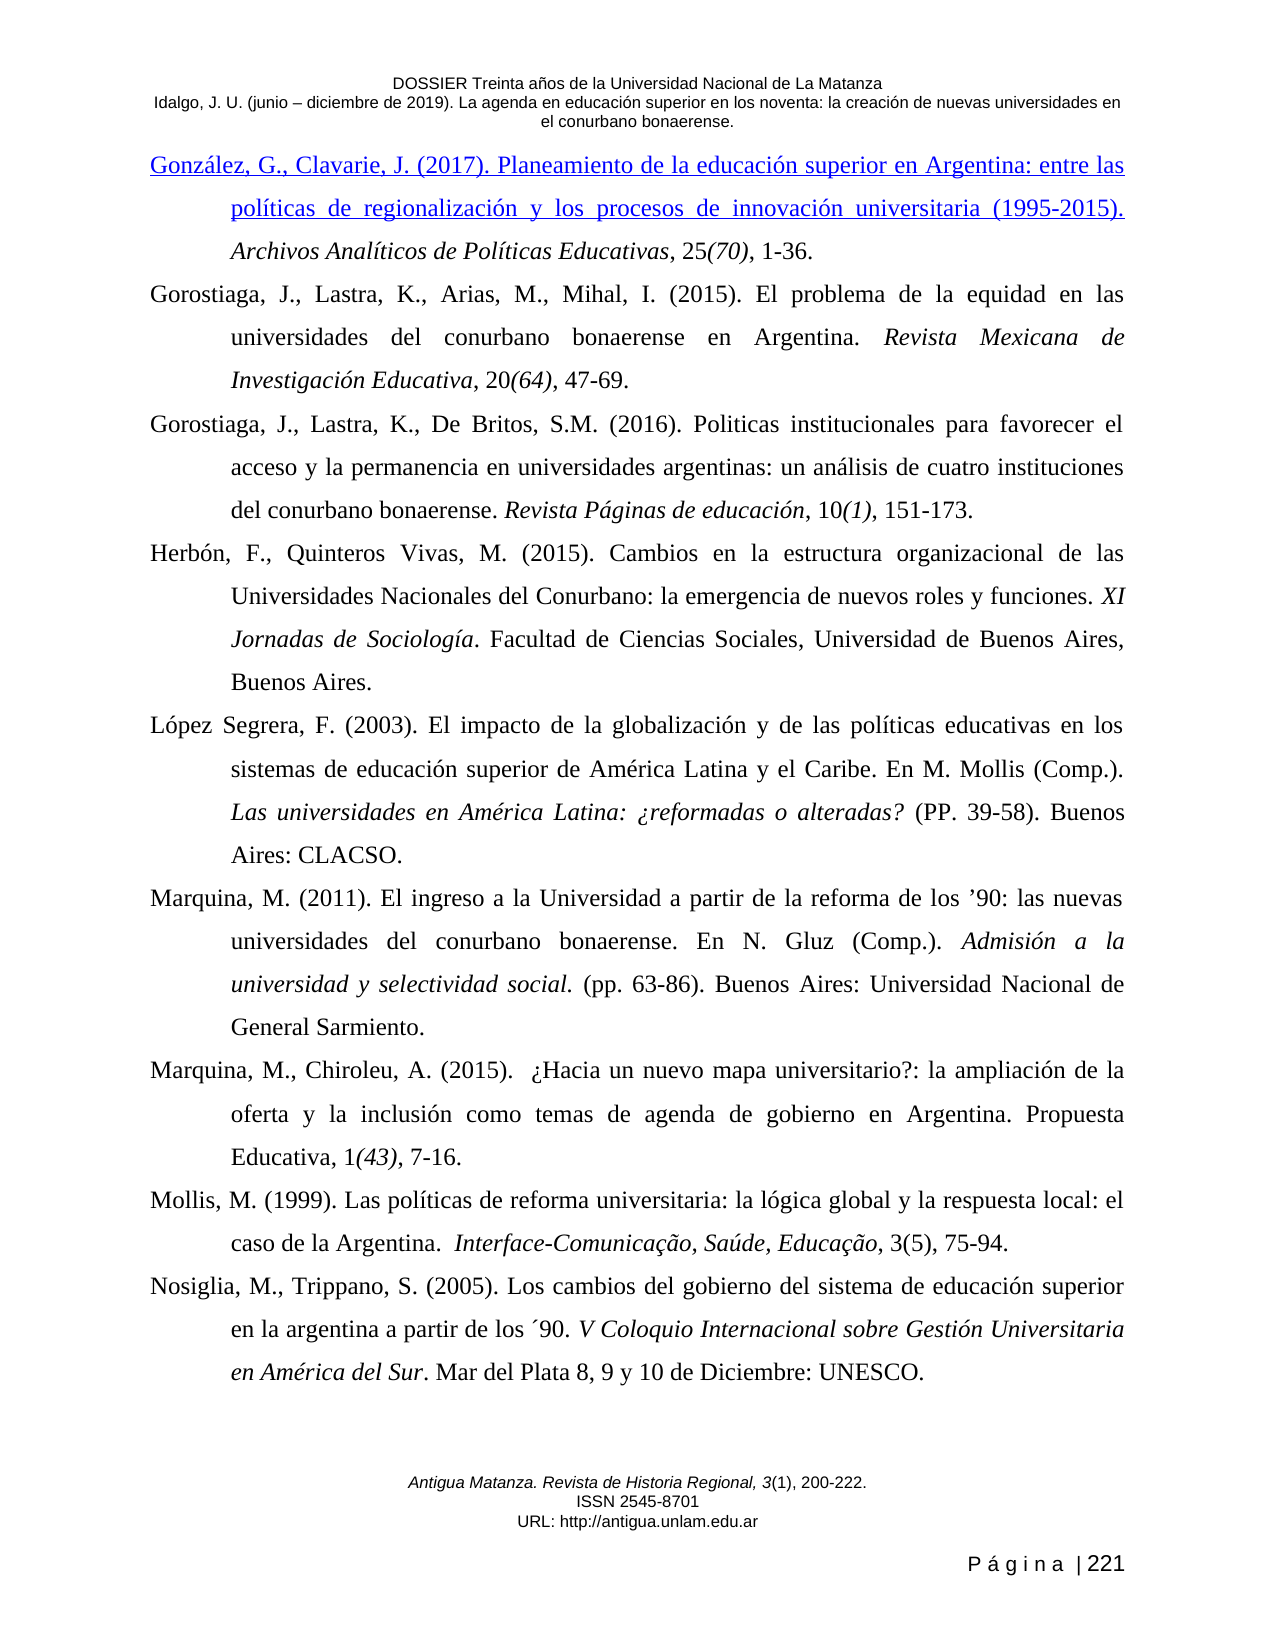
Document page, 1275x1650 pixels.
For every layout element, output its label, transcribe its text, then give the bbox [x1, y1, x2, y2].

text Mollis, M. (1999). Las políticas de reforma universitaria: la lógica global y la respuesta local: el caso de la Argentina. Interface-Comunicação, Saúde, Educação, 3(5), 75-94. [150, 1185, 1125, 1257]
text González, G., Clavarie, J. (2017). Planeamiento de la educación superior en Argentina: entre las políticas de regionalización y los procesos de innovación universitaria (1995-2015). Archivos Analíticos de Políticas Educativas, 25(70), 1-36. [150, 150, 1125, 175]
text Marquina, M., Chiroleu, A. (2015). ¿Hacia un nuevo mapa universitario?: la ampliación de la oferta y la inclusión como temas de agenda de gobierno en Argentina. Propuesta Educativa, 1(43), 7-16. [150, 1056, 1125, 1171]
text Marquina, M. (2011). El ingreso a la Universidad a partir de la reforma de los ’90: las nuevas universidades del conurbano bonaerense. En N. Gluz (Comp.). Admisión a la universidad y selectividad social. (pp. 63-86). Buenos Aires: Universidad Nacional de General Sarmiento. [150, 883, 1125, 1041]
text López Segrera, F. (2003). El impacto de la globalización y de las políticas educativas en los sistemas de educación superior de América Latina y el Caribe. En M. Mollis (Comp.). Las universidades en América Latina: ¿reformadas o alteradas? (PP. 39-58). Buenos Aires: CLACSO. [150, 711, 1125, 869]
text Herbón, F., Quinteros Vivas, M. (2015). Cambios en la estructura organizacional de las Universidades Nacionales del Conurbano: la emergencia de nuevos roles y funciones. XI Jornadas de Sociología. Facultad de Ciencias Sociales, Universidad de Buenos Aires, Buenos Aires. [150, 538, 1125, 696]
text Gorostiaga, J., Lastra, K., De Britos, S.M. (2016). Politicas institucionales para favorecer el acceso y la permanencia en universidades argentinas: un análisis de cuatro instituciones del conurbano bonaerense. Revista Páginas de educación, 10(1), 151-173. [150, 409, 1125, 524]
text Nosiglia, M., Trippano, S. (2005). Los cambios del gobierno del sistema de educación superior en la argentina a partir de los ´90. V Coloquio Internacional sobre Gestión Universitaria en América del Sur. Mar del Plata 8, 9 y 10 de Diciembre: UNESCO. [150, 1271, 1125, 1386]
text González, G., Clavarie, J. (2017). Planeamiento de la educación superior en Argentina: entre las políticas de regionalización y los procesos de innovación universitaria (1995-2015). Archivos Analíticos de Políticas Educativas, 25(70), 1-36. [150, 176, 1125, 265]
text Gorostiaga, J., Lastra, K., Arias, M., Mihal, I. (2015). El problema de la equidad en las universidades del conurbano bonaerense en Argentina. Revista Mexicana de Investigación Educativa, 20(64), 47-69. [150, 279, 1125, 394]
